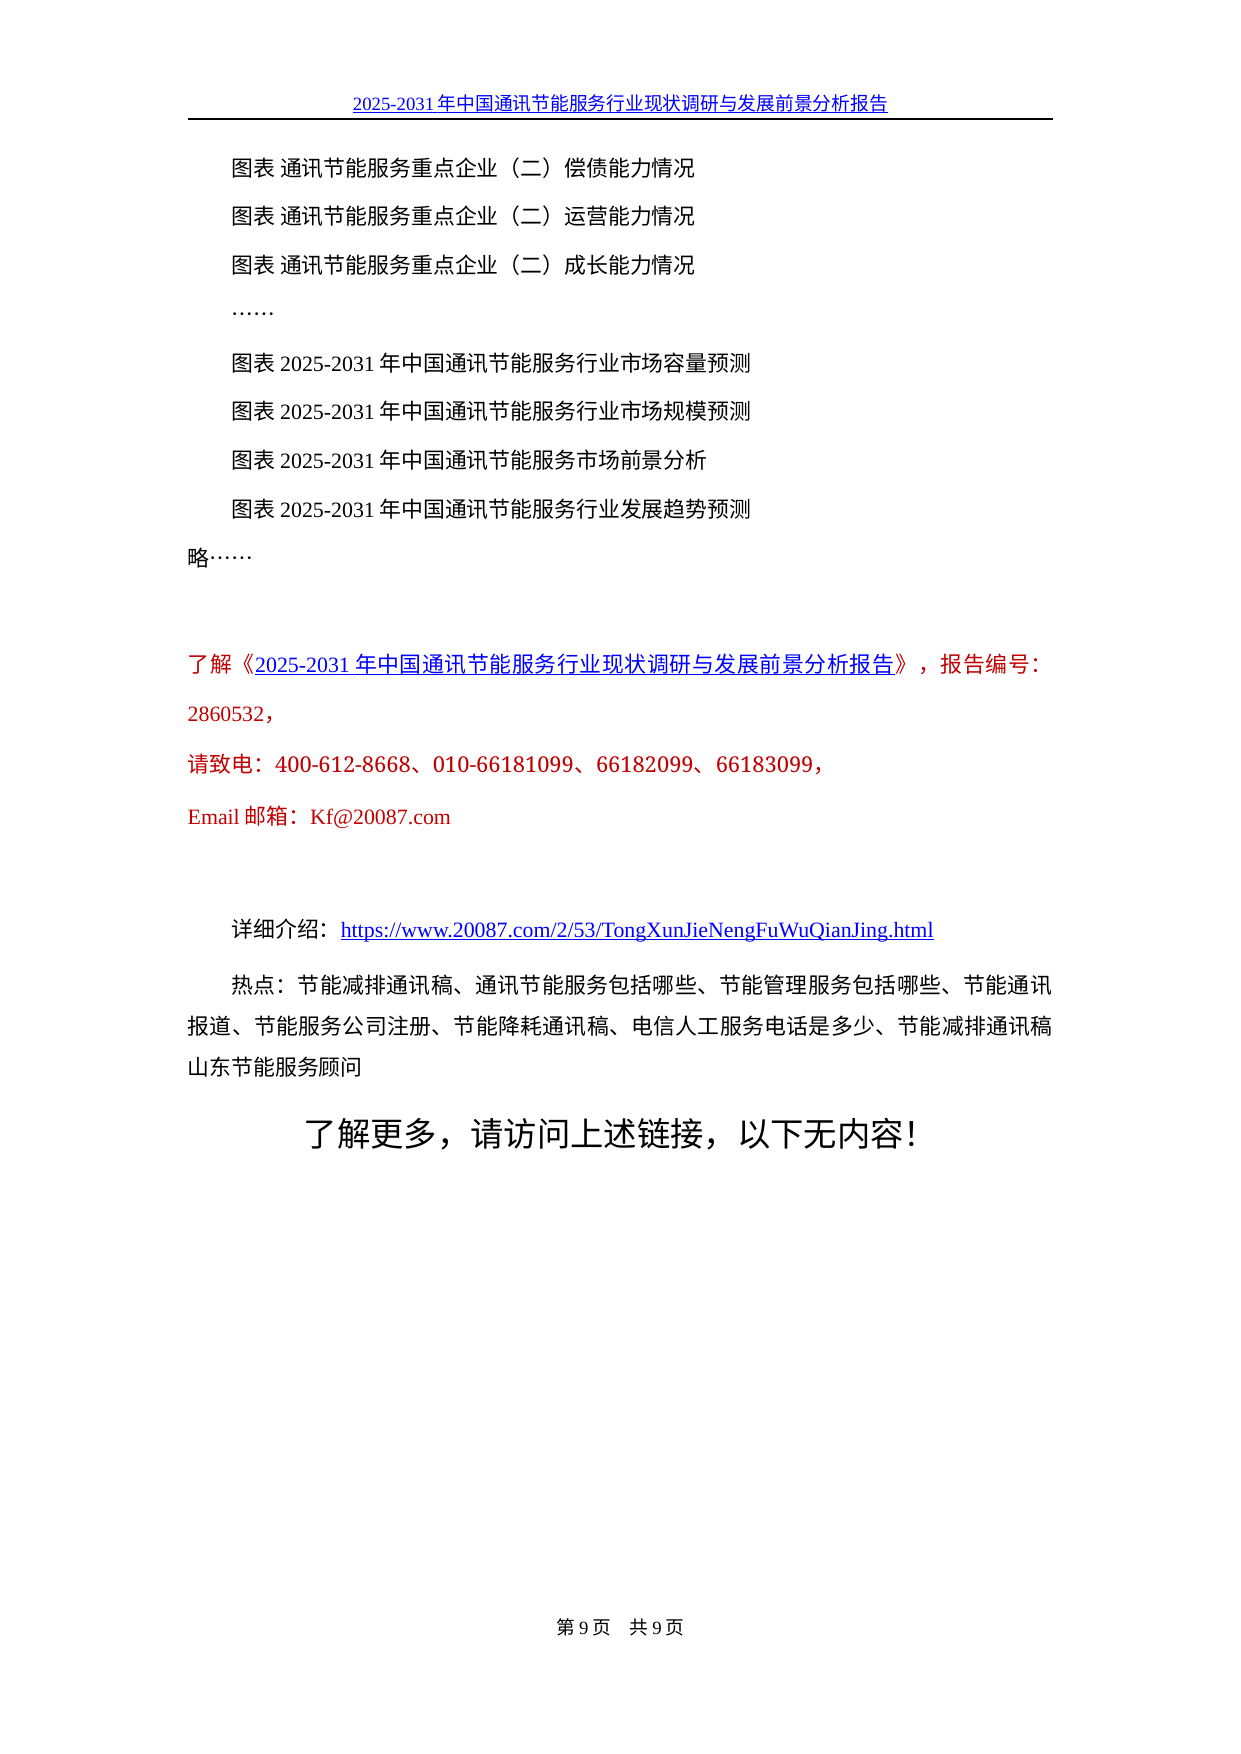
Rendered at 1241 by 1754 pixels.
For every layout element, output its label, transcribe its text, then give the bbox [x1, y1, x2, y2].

text 请致电：400-612-8668、010-66181099、66182099、66183099， [187, 747, 1053, 779]
text 了解《2025-2031年中国通讯节能服务行业现状调研与发展前景分析报告》，报告编号：2860532， [187, 647, 1053, 728]
text Email邮箱：Kf@20087.com [187, 798, 1053, 831]
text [187, 150, 1053, 573]
title 了解更多，请访问上述链接，以下无内容！ [187, 1099, 1053, 1164]
text 热点：节能减排通讯稿、通讯节能服务包括哪些、节能管理服务包括哪些、节能通讯报道、节能服务公司注册、节能降耗通讯稿、电信人工服务电话是多少、节能减排通讯稿、山东节能服务顾问 [187, 968, 1053, 1082]
text 详细介绍：https://www.20087.com/2/53/TongXunJieNengFuWuQianJing.html [187, 911, 1053, 944]
